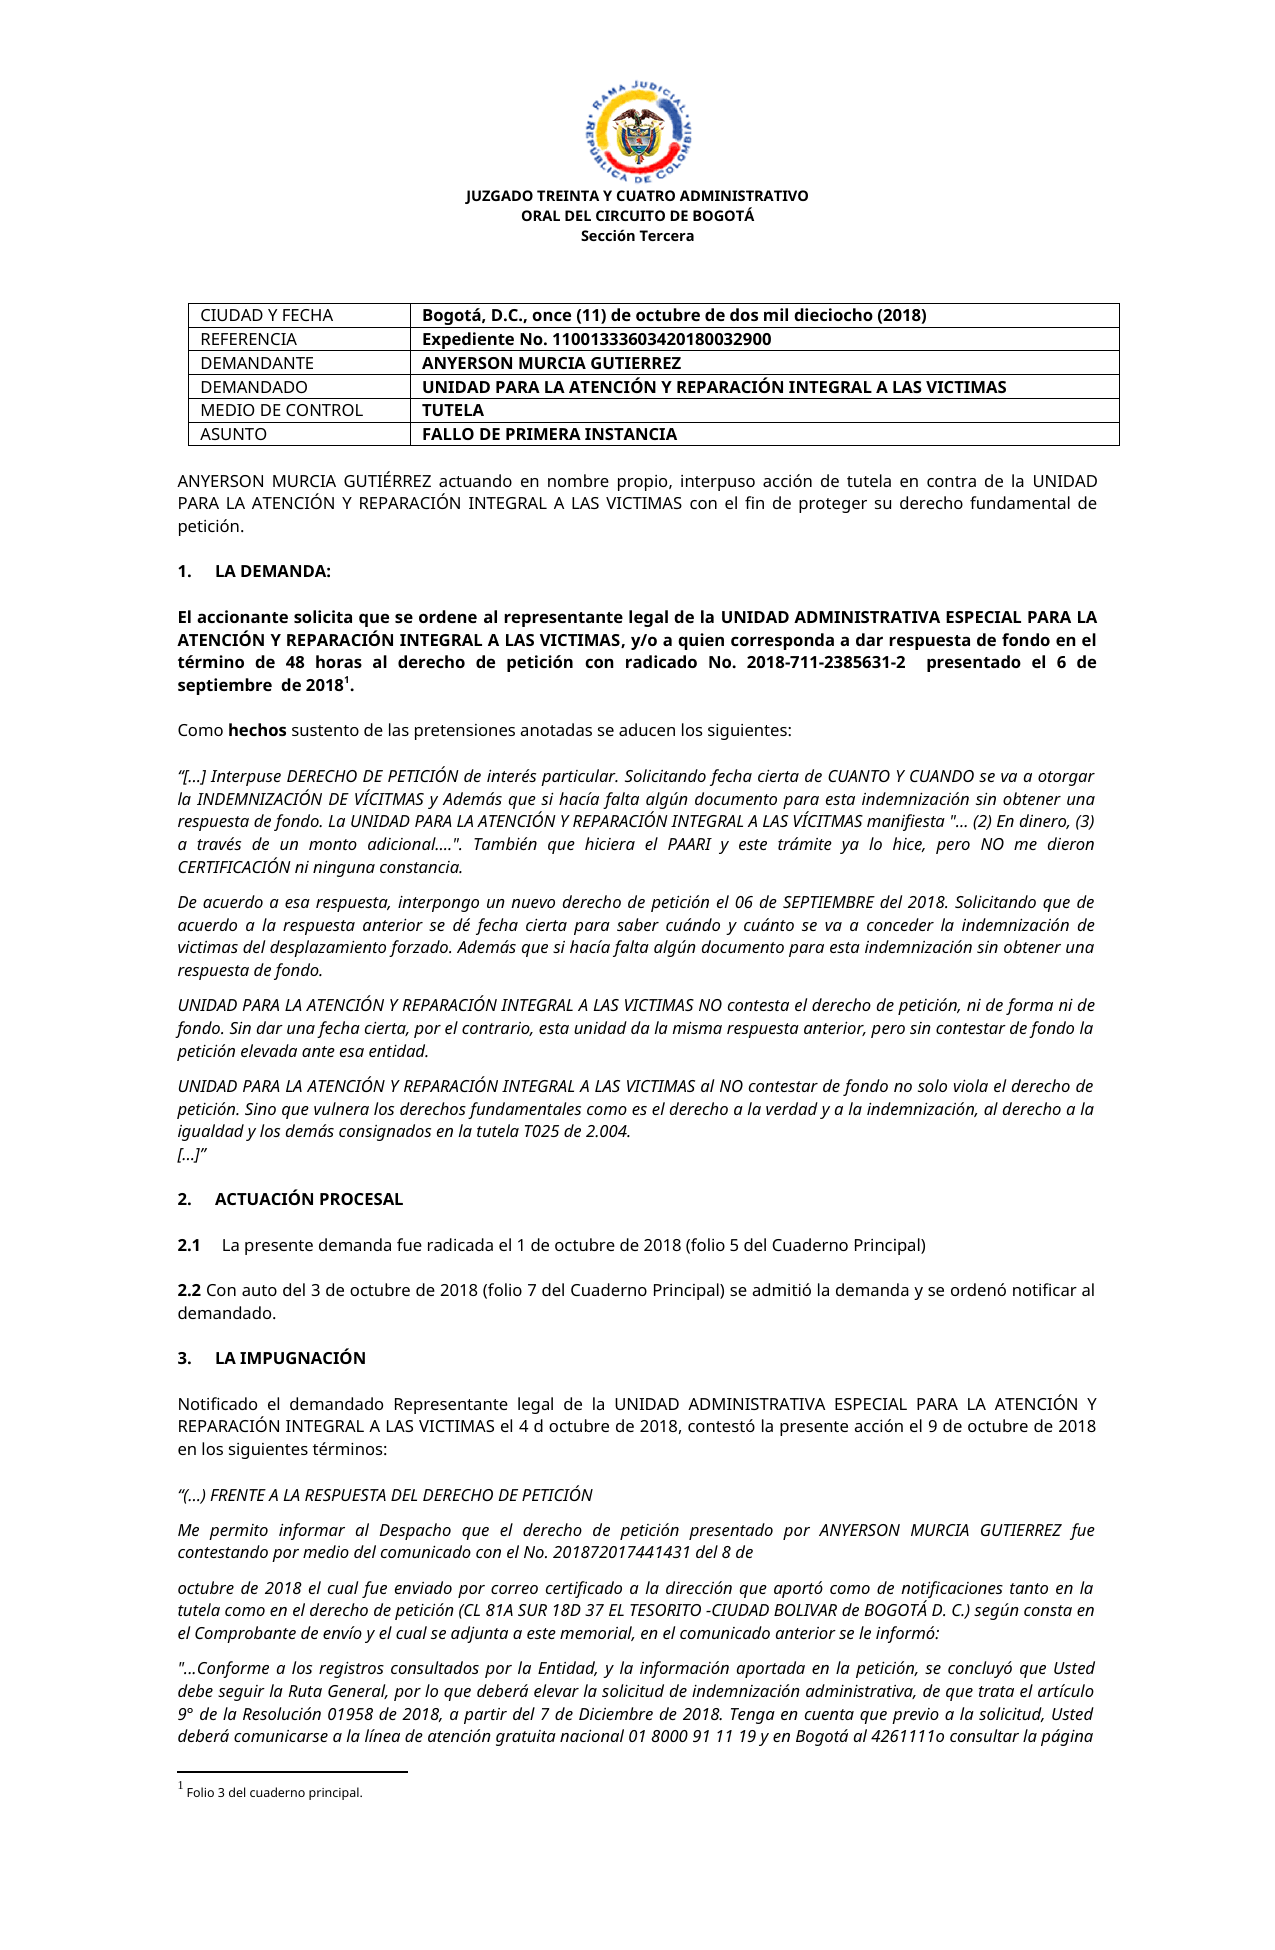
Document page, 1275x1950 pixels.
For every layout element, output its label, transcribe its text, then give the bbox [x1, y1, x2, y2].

table_cell ANYERSON MURCIA GUTIERREZ [411, 351, 1119, 374]
table_cell FALLO DE PRIMERA INSTANCIA [411, 423, 1119, 445]
table_cell ASUNTO [189, 423, 410, 445]
text 2.2 Con auto del 3 de octubre de 2018 (folio 7 del Cuaderno Principal) se admitió la demanda y se ordenó notificar al demandado. [177, 1279, 1098, 1324]
text Como hechos sustento de las pretensiones anotadas se aducen los siguientes: [177, 719, 1098, 742]
text “(…) FRENTE A LA RESPUESTA DEL DERECHO DE PETICIÓN [177, 1483, 1098, 1506]
text El accionante solicita que se ordene al representante legal de la UNIDAD ADMINISTRATIVA ESPECIAL PARA LA ATENCIÓN Y REPARACIÓN INTEGRAL A LAS VICTIMAS, y/o a quien corresponda a dar respuesta de fondo en el término de 48 horas al derecho de petición con radicado No. 2018-711-2385631-2 presentado el 6 de septiembre de 2018. [177, 605, 1098, 696]
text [177, 1657, 1098, 1748]
text “[…] Interpuse DERECHO DE PETICIÓN de interés particular. Solicitando fecha cierta de CUANTO Y CUANDO se va a otorgar la INDEMNIZACIÓN DE VÍCITMAS y Además que si hacía falta algún documento para esta indemnización sin obtener una respuesta de fondo. La UNIDAD PARA LA ATENCIÓN Y REPARACIÓN INTEGRAL A LAS VÍCITMAS manifiesta "... (2) En dinero, (3) a través de un monto adicional....". También que hiciera el PAARI y este trámite ya lo hice, pero NO me dieron CERTIFICACIÓN ni ninguna constancia. [177, 764, 1098, 878]
table_header CIUDAD Y FECHA [189, 304, 410, 327]
text UNIDAD PARA LA ATENCIÓN Y REPARACIÓN INTEGRAL A LAS VICTIMAS al NO contestar de fondo no solo viola el derecho de petición. Sino que vulnera los derechos fundamentales como es el derecho a la verdad y a la indemnización, al derecho a la igualdad y los demás consignados en la tutela T025 de 2.004. [177, 1074, 1098, 1142]
text Me permito informar al Despacho que el derecho de petición presentado por ANYERSON MURCIA GUTIERREZ fue contestando por medio del comunicado con el No. 201872017441431 del 8 de [177, 1518, 1098, 1564]
text […]” [177, 1142, 1098, 1165]
table_cell REFERENCIA [189, 328, 410, 350]
table_cell TUTELA [411, 399, 1119, 422]
table_cell UNIDAD PARA LA ATENCIÓN Y REPARACIÓN INTEGRAL A LAS VICTIMAS [411, 375, 1119, 398]
list ACTUACIÓN PROCESAL [177, 1188, 1098, 1211]
list LA IMPUGNACIÓN [177, 1347, 1098, 1369]
text Notificado el demandado Representante legal de la UNIDAD ADMINISTRATIVA ESPECIAL PARA LA ATENCIÓN Y REPARACIÓN INTEGRAL A LAS VICTIMAS el 4 d octubre de 2018, contestó la presente acción el 9 de octubre de 2018 en los siguientes términos: [177, 1392, 1098, 1460]
text octubre de 2018 el cual fue enviado por correo certificado a la dirección que aportó como de notificaciones tanto en la tutela como en el derecho de petición (CL 81A SUR 18D 37 EL TESORITO -CIUDAD BOLIVAR de BOGOTÁ D. C.) según consta en el Comprobante de envío y el cual se adjunta a este memorial, en el comunicado anterior se le informó: [177, 1576, 1098, 1644]
table_cell Expediente No. 11001333603420180032900 [411, 328, 1119, 350]
text De acuerdo a esa respuesta, interpongo un nuevo derecho de petición el 06 de SEPTIEMBRE del 2018. Solicitando que de acuerdo a la respuesta anterior se dé fecha cierta para saber cuándo y cuánto se va a conceder la indemnización de victimas del desplazamiento forzado. Además que si hacía falta algún documento para esta indemnización sin obtener una respuesta de fondo. [177, 890, 1098, 981]
picture [579, 73, 696, 186]
table_cell MEDIO DE CONTROL [189, 399, 410, 422]
table_cell DEMANDADO [189, 375, 410, 398]
text UNIDAD PARA LA ATENCIÓN Y REPARACIÓN INTEGRAL A LAS VICTIMAS NO contesta el derecho de petición, ni de forma ni de fondo. Sin dar una fecha cierta, por el contrario, esta unidad da la misma respuesta anterior, pero sin contestar de fondo la petición elevada ante esa entidad. [177, 994, 1098, 1062]
list La presente demanda fue radicada el 1 de octubre de 2018 (folio 5 del Cuaderno Principal) [177, 1233, 1098, 1256]
text ANYERSON MURCIA GUTIÉRREZ actuando en nombre propio, interpuso acción de tutela en contra de la UNIDAD PARA LA ATENCIÓN Y REPARACIÓN INTEGRAL A LAS VICTIMAS con el fin de proteger su derecho fundamental de petición. [177, 469, 1098, 537]
table_header Bogotá, D.C., once (11) de octubre de dos mil dieciocho (2018) [411, 304, 1119, 327]
table_cell DEMANDANTE [189, 351, 410, 374]
list LA DEMANDA: [177, 560, 1098, 583]
